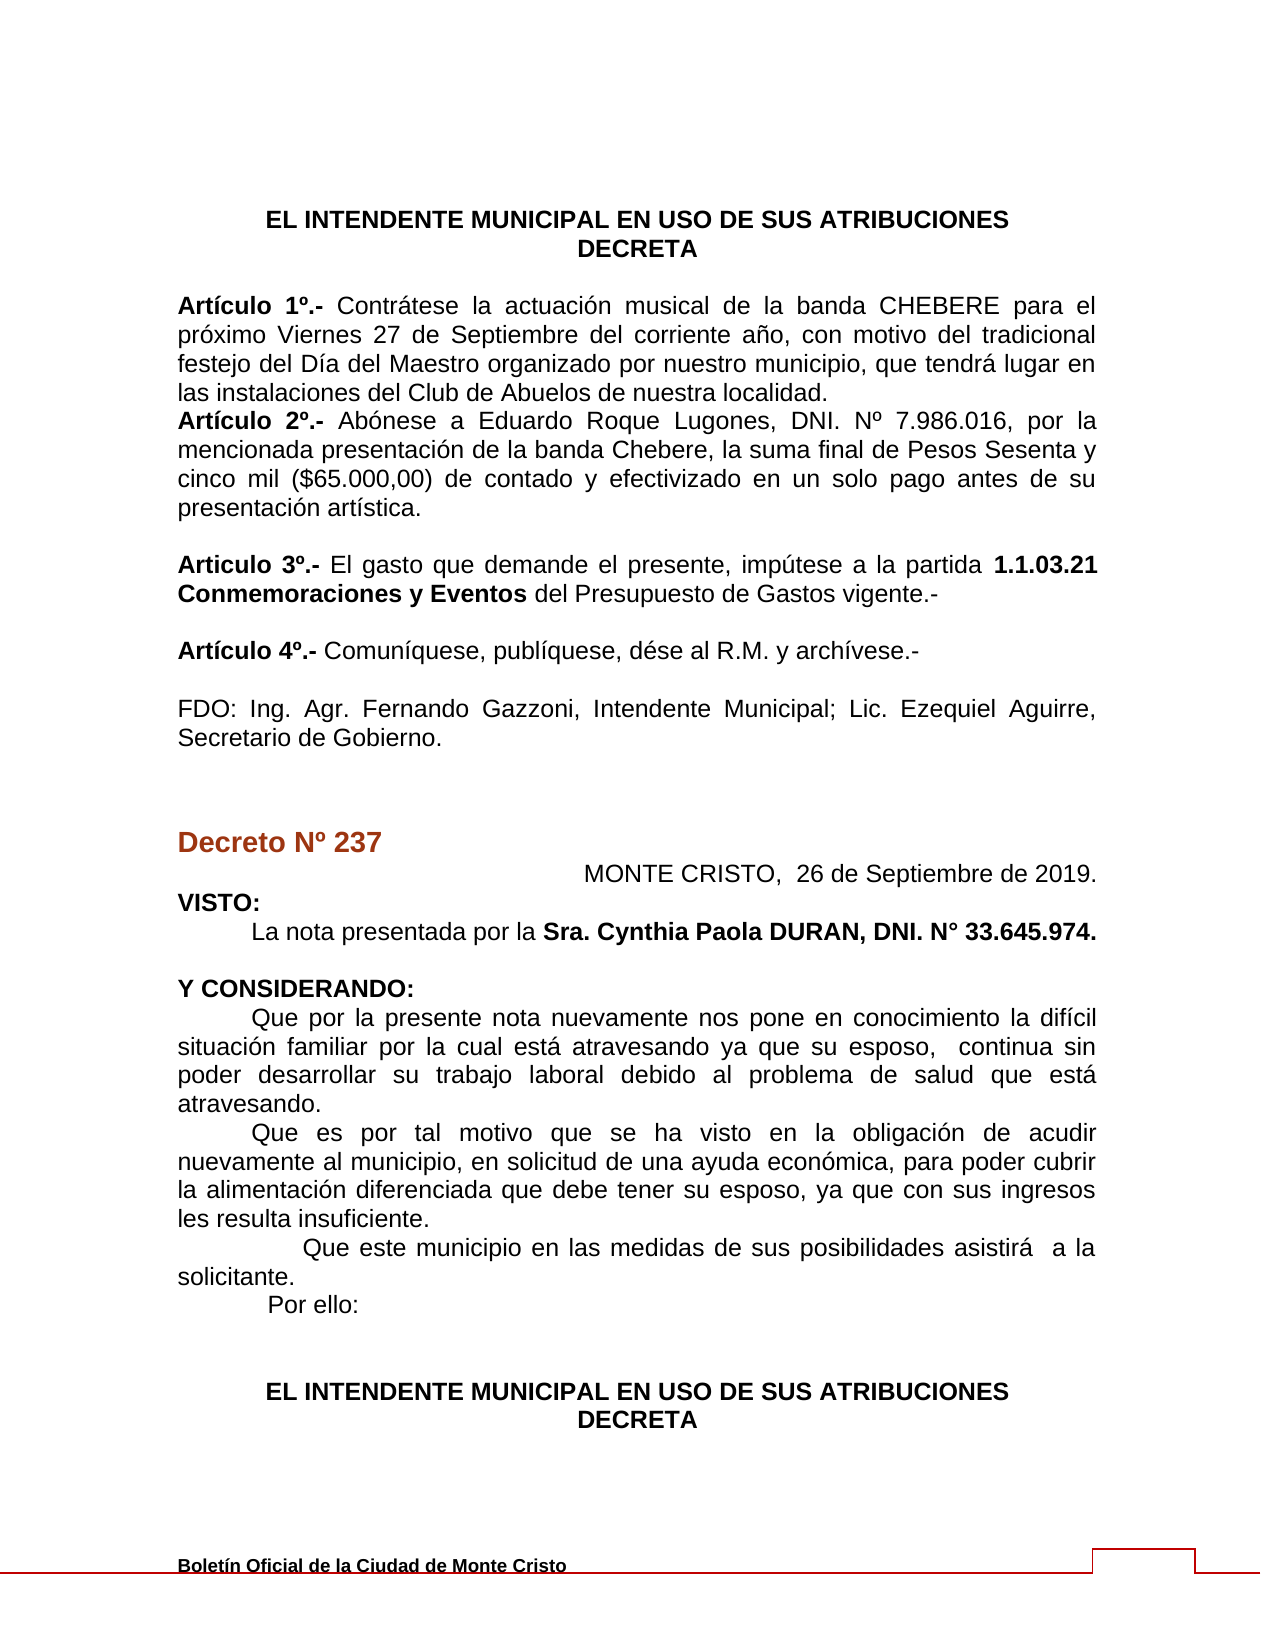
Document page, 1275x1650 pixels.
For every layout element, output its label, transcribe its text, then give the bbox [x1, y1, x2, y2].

text Y CONSIDERANDO: [177, 974, 1098, 1003]
text DECRETA [177, 234, 1098, 263]
text Por ello: [177, 1290, 1098, 1319]
text Artículo 1º.- Contrátese la actuación musical de la banda CHEBERE para el próximo Viernes 27 de Septiembre del corriente año, con motivo del tradicional festejo del Día del Maestro organizado por nuestro municipio, que tendrá lugar en las instalaciones del Club de Abuelos de nuestra localidad. [177, 291, 1098, 406]
text Que este municipio en las medidas de sus posibilidades asistirá a la solicitante. [177, 1233, 1098, 1290]
text VISTO: [177, 888, 1098, 917]
text MONTE CRISTO, 26 de Septiembre de 2019. [177, 859, 1098, 888]
text La nota presentada por la Sra. Cynthia Paola DURAN, DNI. N° 33.645.974. [177, 917, 1098, 945]
text EL INTENDENTE MUNICIPAL EN USO DE SUS ATRIBUCIONES [177, 205, 1098, 234]
text Articulo 3º.- El gasto que demande el presente, impútese a la partida 1.1.03.21 Conmemoraciones y Eventos del Presupuesto de Gastos vigente.- [177, 550, 1098, 608]
text Artículo 2º.- Abónese a Eduardo Roque Lugones, DNI. Nº 7.986.016, por la mencionada presentación de la banda Chebere, la suma final de Pesos Sesenta y cinco mil ($65.000,00) de contado y efectivizado en un solo pago antes de su presentación artística. [177, 406, 1098, 521]
text Que es por tal motivo que se ha visto en la obligación de acudir nuevamente al municipio, en solicitud de una ayuda económica, para poder cubrir la alimentación diferenciada que debe tener su esposo, ya que con sus ingresos les resulta insuficiente. [177, 1118, 1098, 1233]
text Que por la presente nota nuevamente nos pone en conocimiento la difícil situación familiar por la cual está atravesando ya que su esposo, continua sin poder desarrollar su trabajo laboral debido al problema de salud que está atravesando. [177, 1003, 1098, 1118]
text EL INTENDENTE MUNICIPAL EN USO DE SUS ATRIBUCIONES [177, 1377, 1098, 1405]
subtitle Decreto Nº 237 [177, 826, 1098, 859]
text FDO: Ing. Agr. Fernando Gazzoni, Intendente Municipal; Lic. Ezequiel Aguirre, Secretario de Gobierno. [177, 694, 1098, 751]
text Artículo 4º.- Comuníquese, publíquese, dése al R.M. y archívese.- [177, 636, 1098, 665]
text DECRETA [177, 1405, 1098, 1434]
